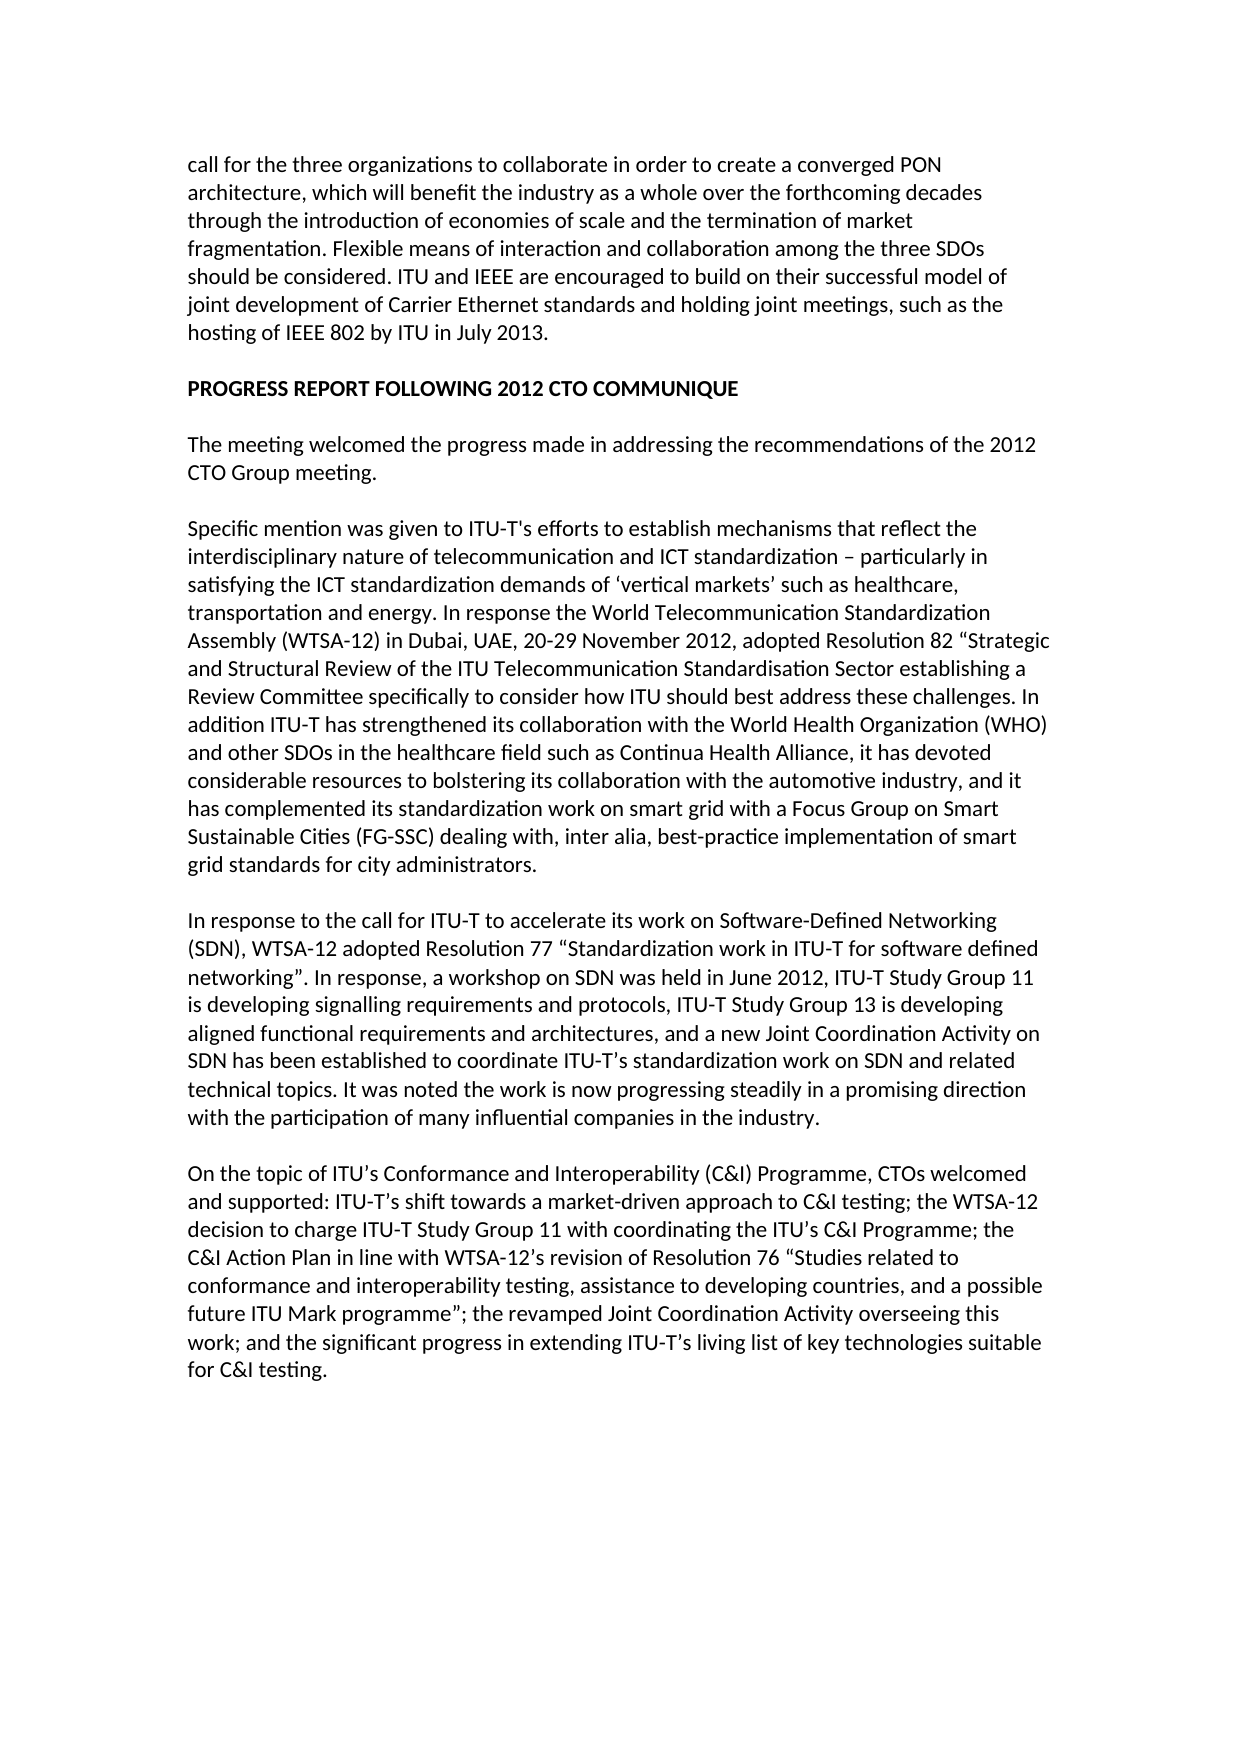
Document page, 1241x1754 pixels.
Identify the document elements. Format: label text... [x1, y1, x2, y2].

text PROGRESS REPORT FOLLOWING 2012 CTO COMMUNIQUE [187, 374, 1053, 402]
text On the topic of ITU’s Conformance and Interoperability (C&I) Programme, CTOs welcomed and supported: ITU-T’s shift towards a market-driven approach to C&I testing; the WTSA-12 decision to charge ITU-T Study Group 11 with coordinating the ITU’s C&I Programme; the C&I Action Plan in line with WTSA-12’s revision of Resolution 76 “Studies related to conformance and interoperability testing, assistance to developing countries, and a possible future ITU Mark programme”; the revamped Joint Coordination Activity overseeing this work; and the significant progress in extending ITU-T’s living list of key technologies suitable for C&I testing. [187, 1159, 1053, 1384]
text Specific mention was given to ITU-T's efforts to establish mechanisms that reflect the interdisciplinary nature of telecommunication and ICT standardization – particularly in satisfying the ICT standardization demands of ‘vertical markets’ such as healthcare, transportation and energy. In response the World Telecommunication Standardization Assembly (WTSA-12) in Dubai, UAE, 20-29 November 2012, adopted Resolution 82 “Strategic and Structural Review of the ITU Telecommunication Standardisation Sector establishing a Review Committee specifically to consider how ITU should best address these challenges. In addition ITU-T has strengthened its collaboration with the World Health Organization (WHO) and other SDOs in the healthcare field such as Continua Health Alliance, it has devoted considerable resources to bolstering its collaboration with the automotive industry, and it has complemented its standardization work on smart grid with a Focus Group on Smart Sustainable Cities (FG-SSC) dealing with, inter alia, best-practice implementation of smart grid standards for city administrators. [187, 514, 1053, 878]
text The meeting welcomed the progress made in addressing the recommendations of the 2012 CTO Group meeting. [187, 430, 1053, 486]
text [187, 150, 1053, 346]
text In response to the call for ITU-T to accelerate its work on Software-Defined Networking (SDN), WTSA-12 adopted Resolution 77 “Standardization work in ITU-T for software defined networking”. In response, a workshop on SDN was held in June 2012, ITU-T Study Group 11 is developing signalling requirements and protocols, ITU-T Study Group 13 is developing aligned functional requirements and architectures, and a new Joint Coordination Activity on SDN has been established to coordinate ITU-T’s standardization work on SDN and related technical topics. It was noted the work is now progressing steadily in a promising direction with the participation of many influential companies in the industry. [187, 907, 1053, 1131]
